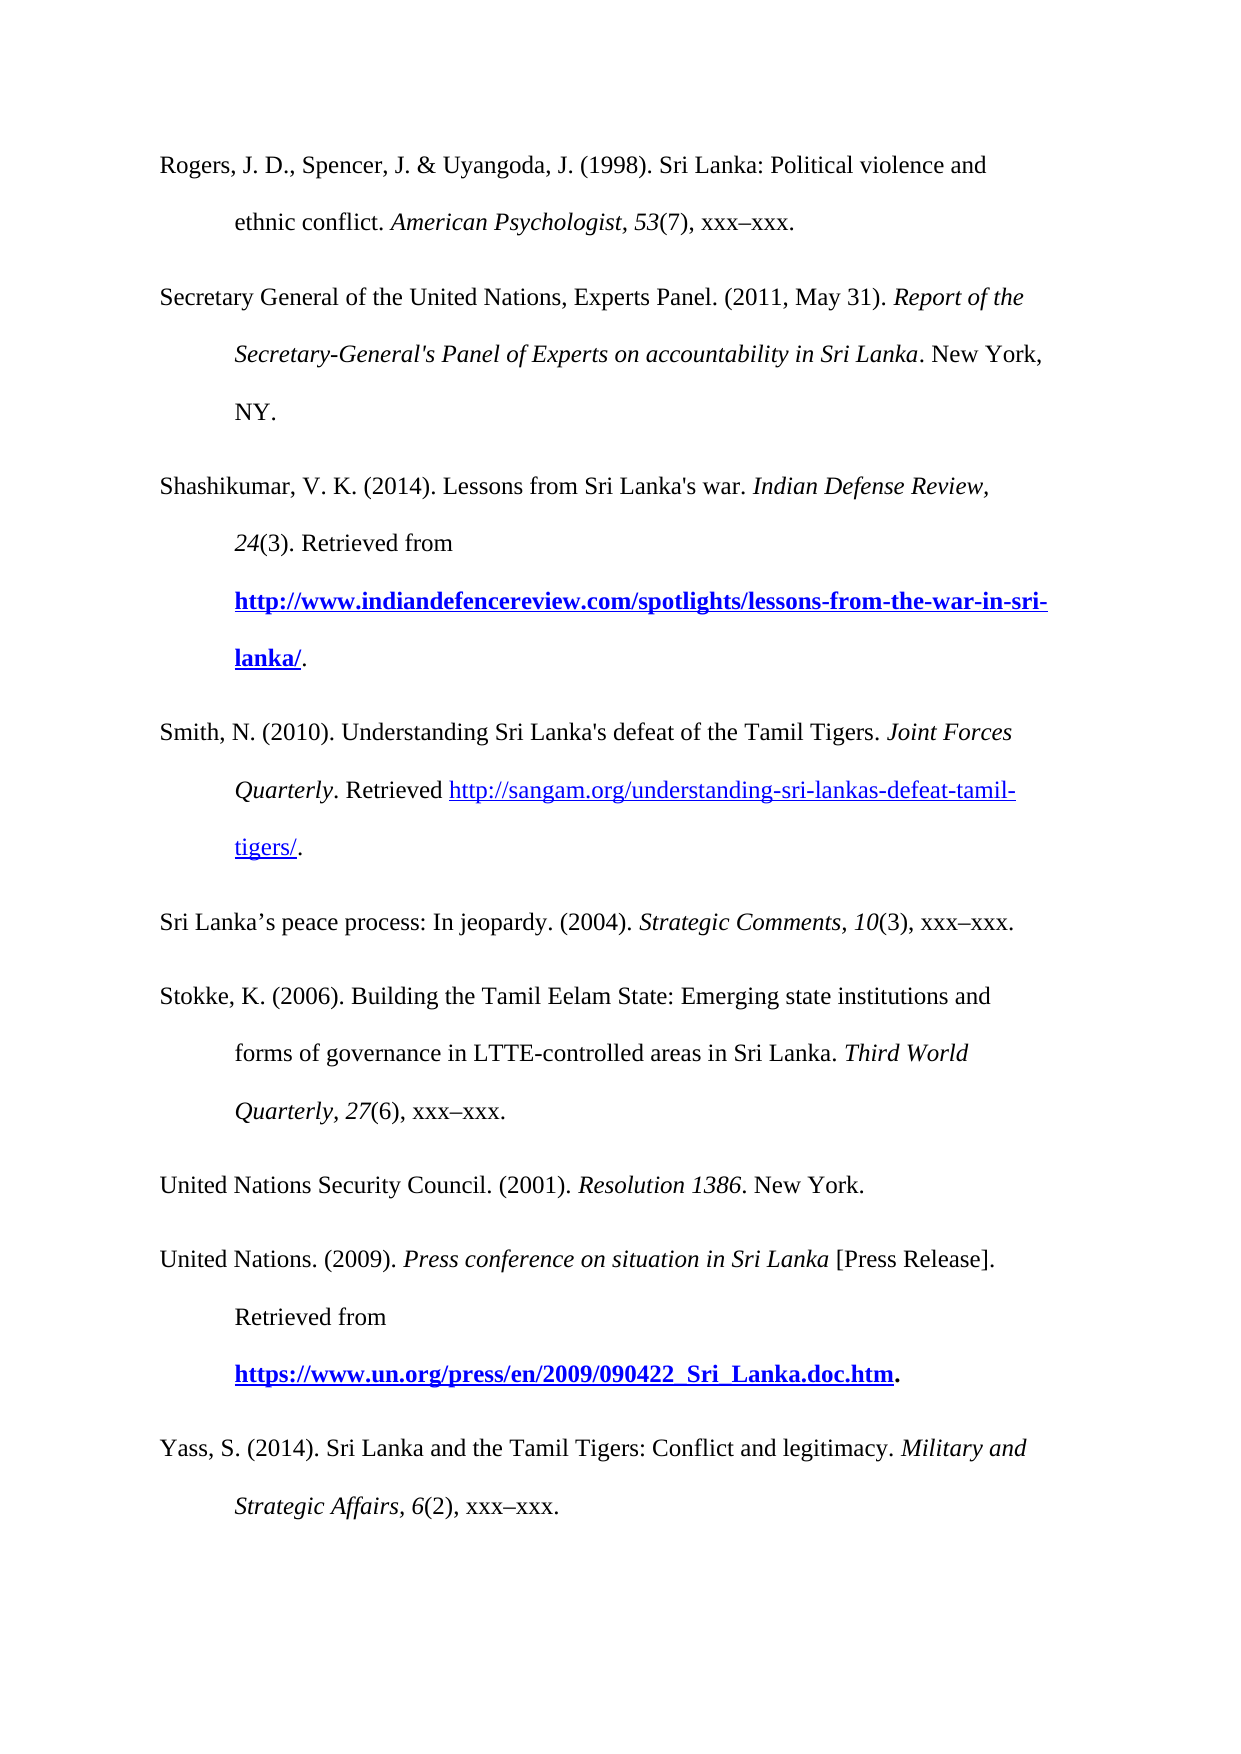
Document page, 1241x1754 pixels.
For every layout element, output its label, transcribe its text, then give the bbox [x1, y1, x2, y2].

text Sri Lanka’s peace process: In jeopardy. (2004). Strategic Comments, 10(3), xxx–xxx. [159, 907, 1053, 935]
text Stokke, K. (2006). Building the Tamil Eelam State: Emerging state institutions and forms of governance in LTTE-controlled areas in Sri Lanka. Third World Quarterly, 27(6), xxx–xxx. [159, 981, 1053, 1124]
text United Nations. (2009). Press conference on situation in Sri Lanka [Press Release]. Retrieved from https://www.un.org/press/en/2009/090422_Sri_Lanka.doc.htm. [159, 1244, 1053, 1388]
text United Nations Security Council. (2001). Resolution 1386. New York. [159, 1170, 1053, 1199]
text Smith, N. (2010). Understanding Sri Lanka's defeat of the Tamil Tigers. Joint Forces Quarterly. Retrieved http://sangam.org/understanding-sri-lankas-defeat-tamil-tigers/. [159, 717, 1053, 861]
text Secretary General of the United Nations, Experts Panel. (2011, May 31). Report of the Secretary-General's Panel of Experts on accountability in Sri Lanka. New York, NY. [159, 282, 1053, 425]
text Yass, S. (2014). Sri Lanka and the Tamil Tigers: Conflict and legitimacy. Military and Strategic Affairs, 6(2), xxx–xxx. [159, 1433, 1053, 1519]
text Rogers, J. D., Spencer, J. & Uyangoda, J. (1998). Sri Lanka: Political violence and ethnic conflict. American Psychologist, 53(7), xxx–xxx. [159, 150, 1053, 236]
text Shashikumar, V. K. (2014). Lessons from Sri Lanka's war. Indian Defense Review, 24(3). Retrieved from http://www.indiandefencereview.com/spotlights/lessons-from-the-war-in-sri-lanka/. [159, 471, 1053, 672]
